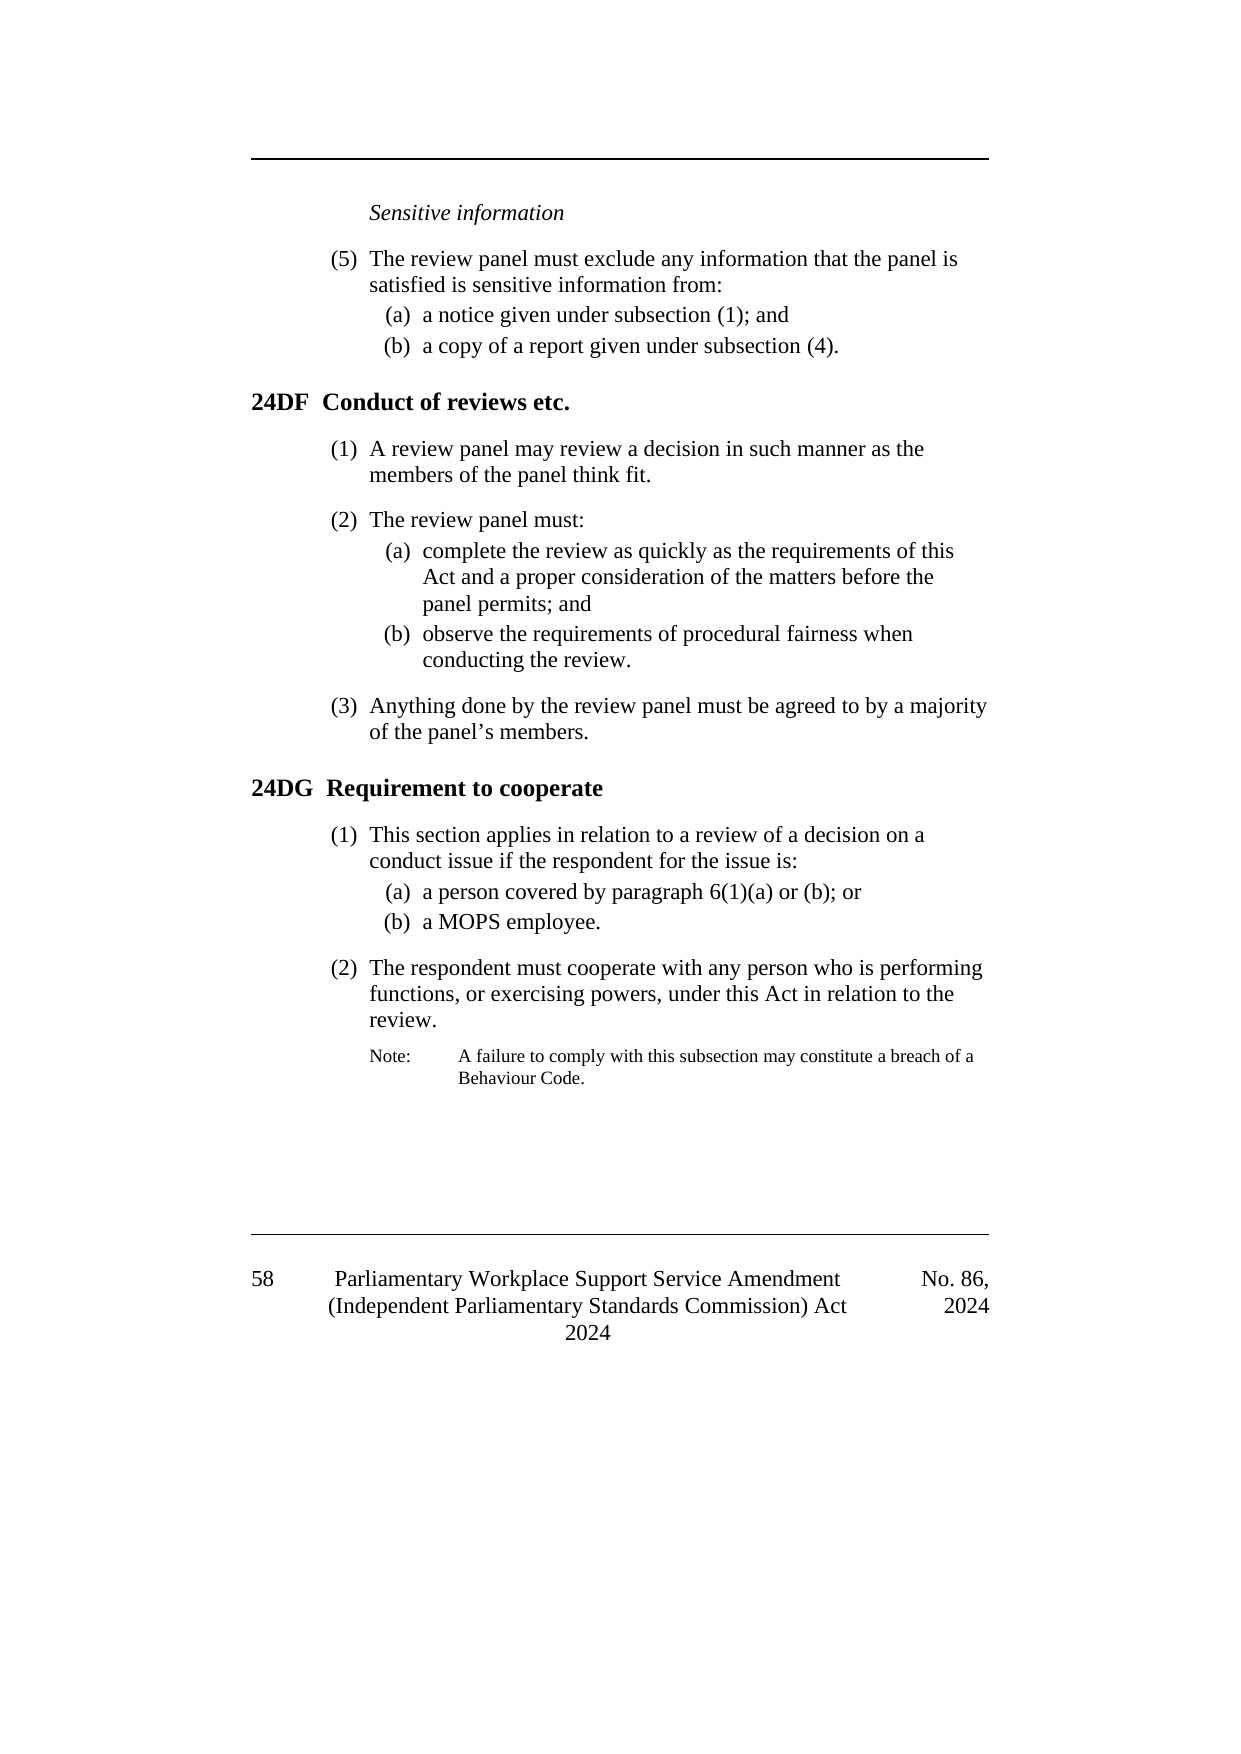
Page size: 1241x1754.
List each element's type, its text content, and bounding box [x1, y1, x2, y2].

text (5) The review panel must exclude any information that the panel is satisfied is sensitive information from: [251, 244, 989, 297]
text (3) Anything done by the review panel must be agreed to by a majority of the panel’s members. [251, 692, 989, 744]
text (b) a MOPS employee. [251, 908, 989, 935]
text (b) a copy of a report given under subsection (4). [251, 332, 989, 358]
text (1) A review panel may review a decision in such manner as the members of the panel think fit. [251, 435, 989, 488]
text (a) complete the review as quickly as the requirements of this Act and a proper consideration of the matters before the panel permits; and [251, 537, 989, 616]
text 24DG Requirement to cooperate [251, 773, 989, 802]
text Sensitive information [369, 199, 989, 226]
text (a) a person covered by paragraph 6(1)(a) or (b); or [251, 878, 989, 904]
text (2) The respondent must cooperate with any person who is performing functions, or exercising powers, under this Act in relation to the review. [251, 953, 989, 1033]
text 24DF Conduct of reviews etc. [251, 387, 989, 416]
text (a) a notice given under subsection (1); and [251, 301, 989, 328]
text (b) observe the requirements of procedural fairness when conducting the review. [251, 620, 989, 673]
text Note: A failure to comply with this subsection may constitute a breach of a Behaviour Code. [369, 1045, 989, 1088]
text (1) This section applies in relation to a review of a decision on a conduct issue if the respondent for the issue is: [251, 821, 989, 874]
text (2) The review panel must: [251, 506, 989, 533]
